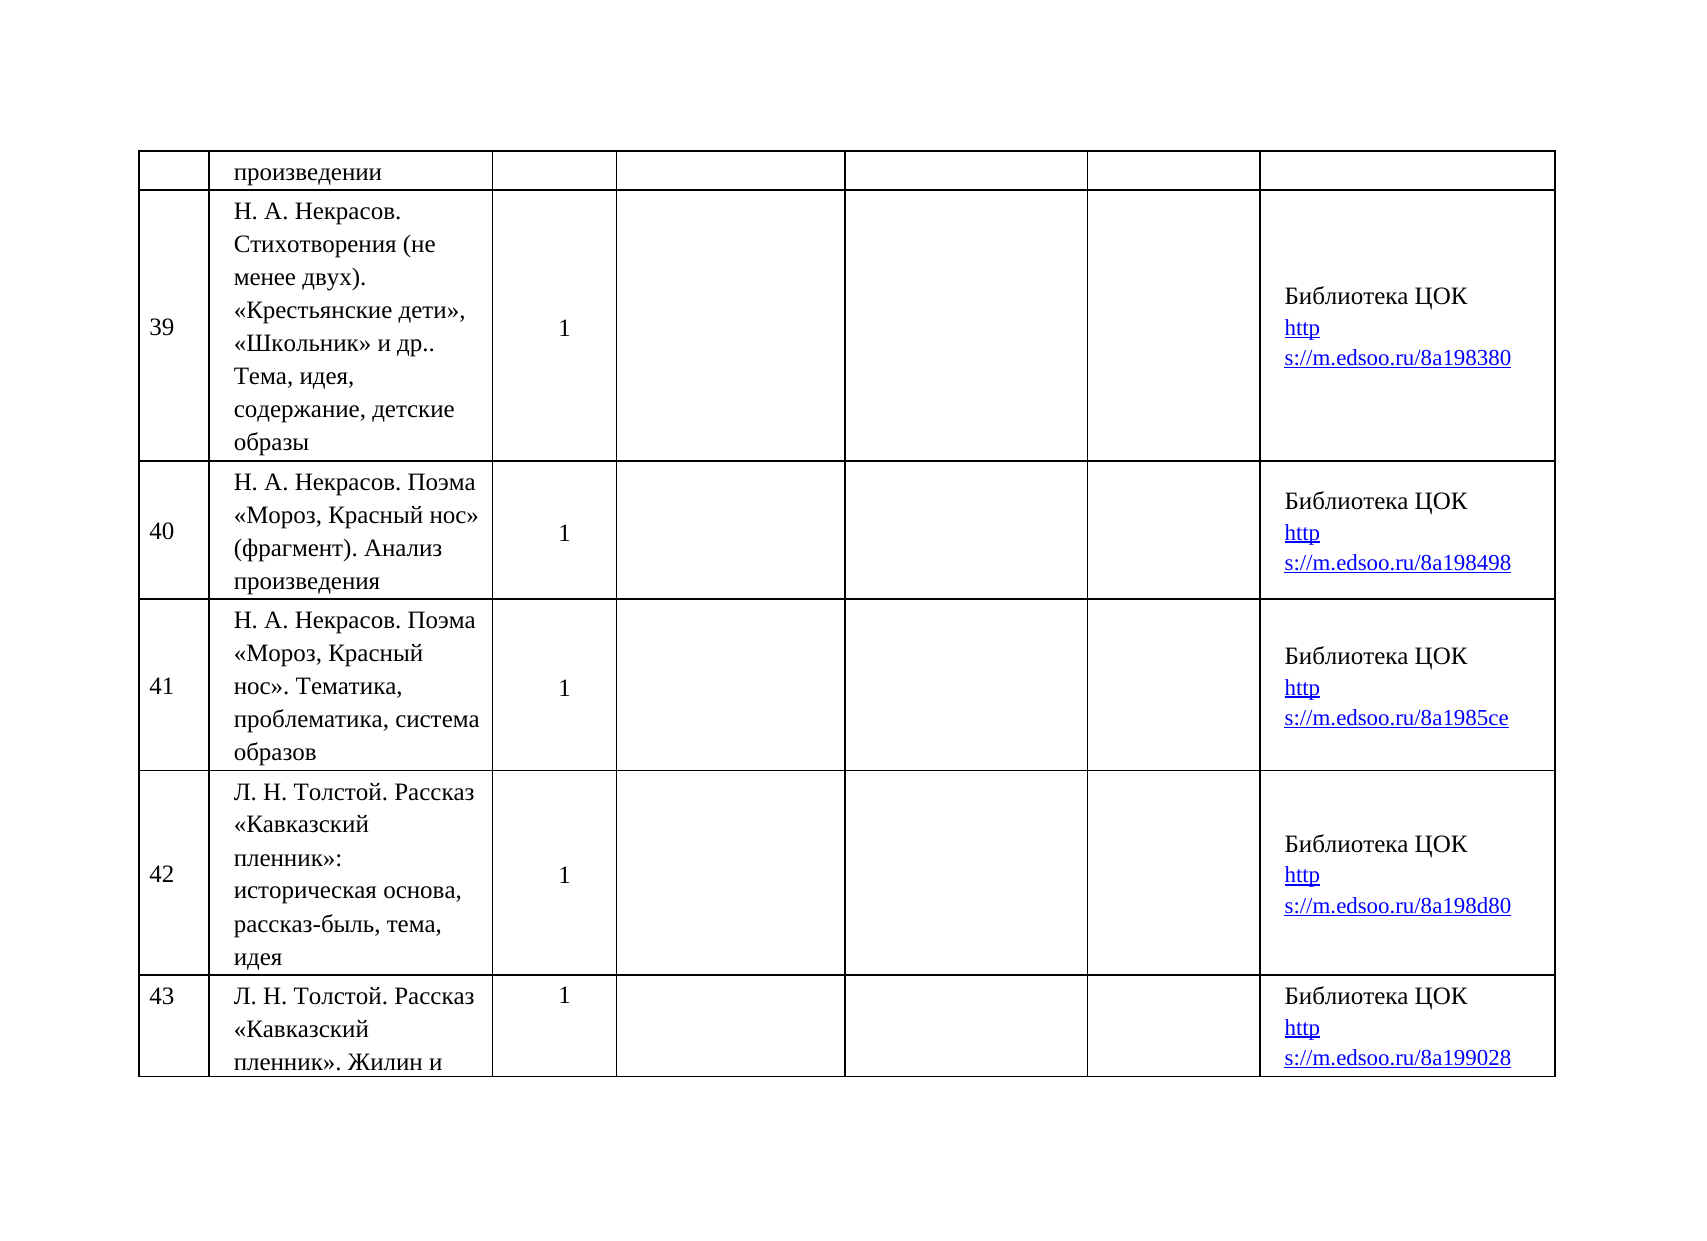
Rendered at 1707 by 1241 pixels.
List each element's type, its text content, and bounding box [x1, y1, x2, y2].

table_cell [210, 976, 492, 1076]
table_cell 1 [493, 976, 616, 1076]
table_cell 40 [140, 462, 208, 598]
table_cell [1088, 152, 1259, 189]
table_cell [846, 771, 1087, 974]
table_cell 1 [493, 600, 616, 770]
table_cell [617, 976, 844, 1076]
table_cell 1 [493, 771, 616, 974]
table_cell [617, 191, 844, 460]
table_cell 41 [140, 600, 208, 770]
table_cell Библиотека ЦОК https://m.edsoo.ru/8a198d80 [1261, 771, 1554, 974]
table_cell [846, 462, 1087, 598]
table_cell 43 [140, 976, 208, 1076]
table_cell Н. А. Некрасов. Поэма «Мороз, Красный нос» (фрагмент). Анализ произведения [210, 462, 492, 598]
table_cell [210, 152, 492, 189]
table_cell 1 [493, 191, 616, 460]
table_cell [846, 976, 1087, 1076]
table_cell [617, 771, 844, 974]
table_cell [1261, 976, 1554, 1076]
table_cell Л. Н. Толстой. Рассказ «Кавказский пленник»: историческая основа, рассказ-быль, тема, идея [210, 771, 492, 974]
table_cell Библиотека ЦОК https://m.edsoo.ru/8a198498 [1261, 462, 1554, 598]
table_cell [1088, 976, 1259, 1076]
table_cell [617, 600, 844, 770]
table_cell 38 [140, 152, 208, 189]
table_cell [846, 191, 1087, 460]
table_cell [846, 152, 1087, 189]
table_cell [846, 600, 1087, 770]
table_cell 1 [493, 152, 616, 189]
table_cell Библиотека ЦОК https://m.edsoo.ru/8a198380 [1261, 191, 1554, 460]
table_cell Н. А. Некрасов. Стихотворения (не менее двух). «Крестьянские дети», «Школьник» и др.. Тема, идея, содержание, детские образы [210, 191, 492, 460]
table_cell [1088, 191, 1259, 460]
table_cell Библиотека ЦОК https://m.edsoo.ru/8a1985ce [1261, 600, 1554, 770]
table_cell [1088, 771, 1259, 974]
table_cell 42 [140, 771, 208, 974]
table_cell 1 [493, 462, 616, 598]
table_cell [617, 152, 844, 189]
table_cell 39 [140, 191, 208, 460]
table_cell Н. А. Некрасов. Поэма «Мороз, Красный нос». Тематика, проблематика, система образов [210, 600, 492, 770]
table_cell [617, 462, 844, 598]
table_cell [1261, 152, 1554, 189]
table_cell [1088, 462, 1259, 598]
table_cell [1088, 600, 1259, 770]
